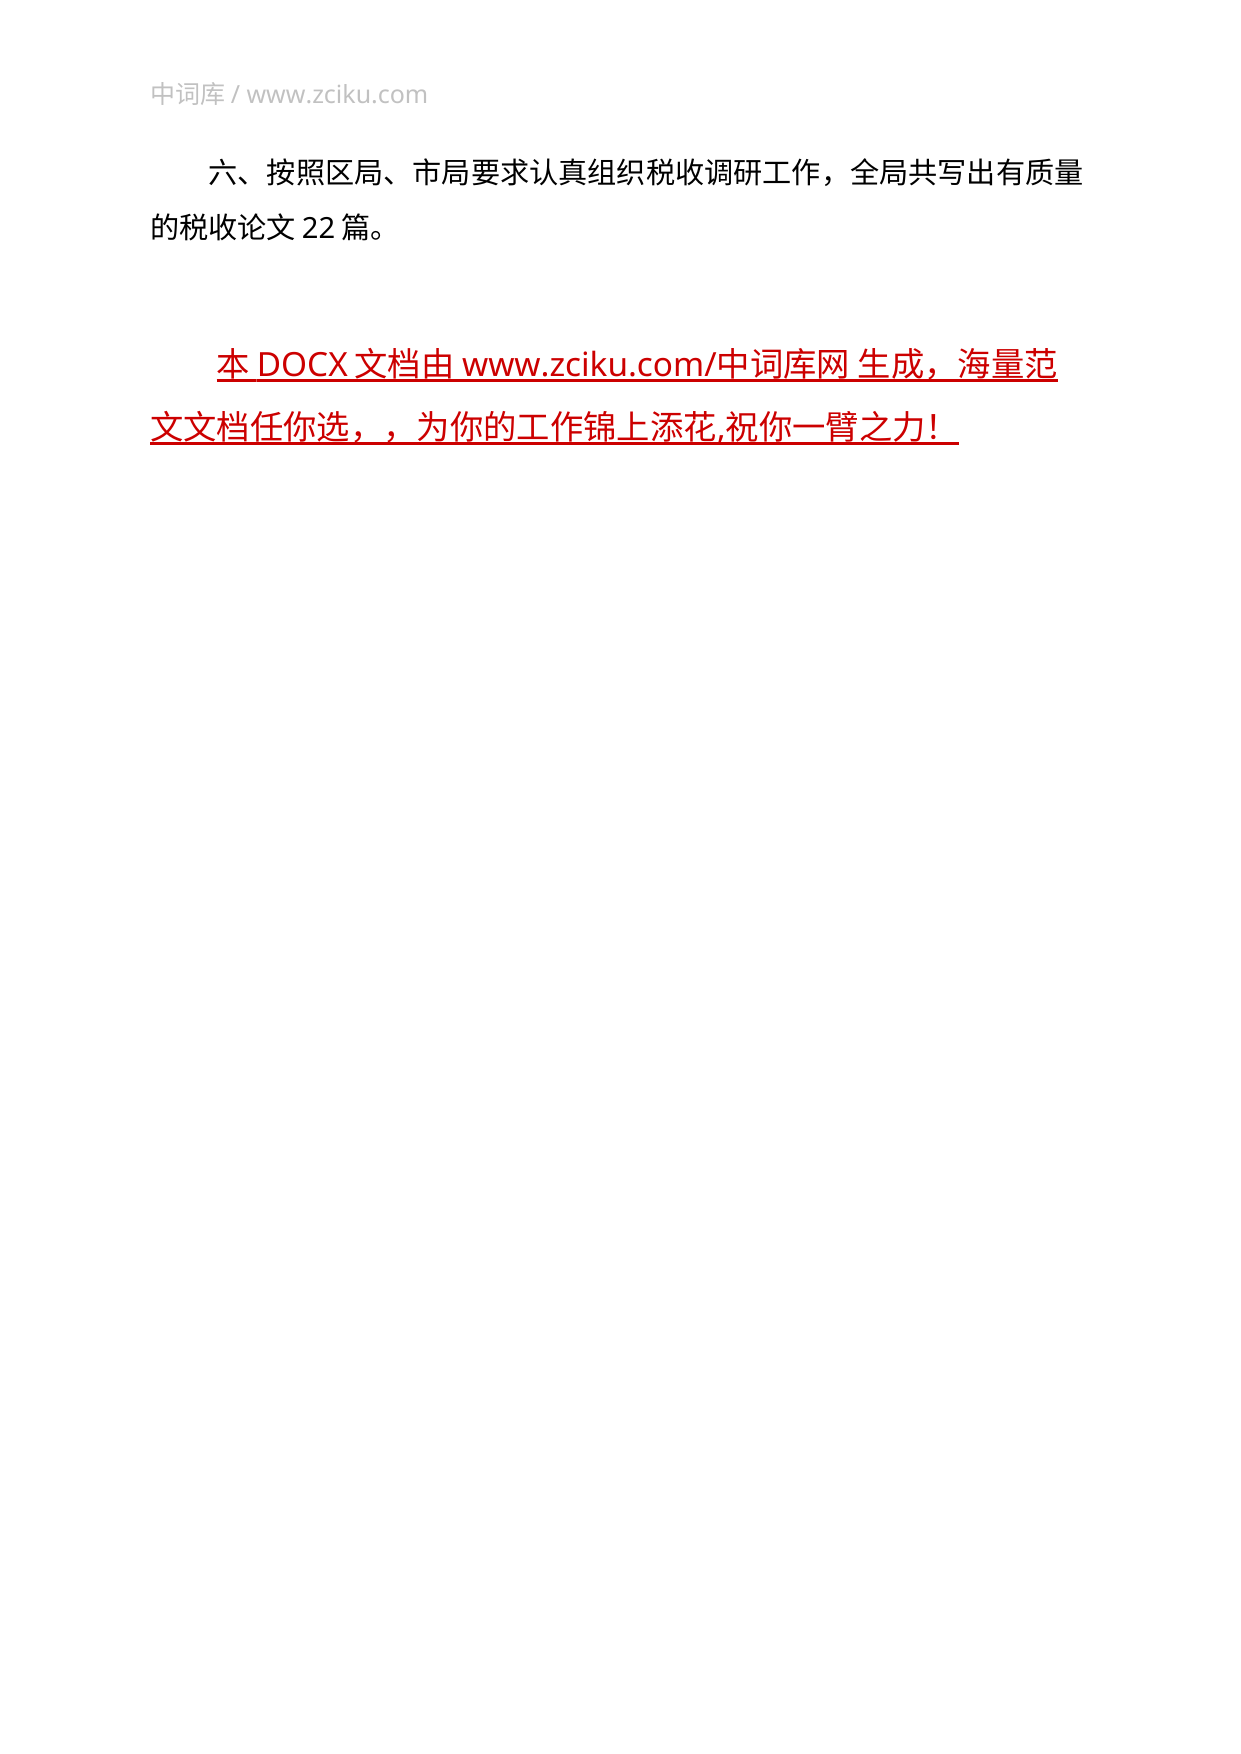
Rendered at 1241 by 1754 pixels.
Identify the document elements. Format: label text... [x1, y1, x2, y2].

text 本DOCX文档由 www.zciku.com/中词库网 生成，海量范文文档任你选，，为你的工作锦上添花,祝你一臂之力！ [150, 338, 1090, 449]
text 六、按照区局、市局要求认真组织税收调研工作，全局共写出有质量的税收论文22篇。 [150, 150, 1090, 247]
